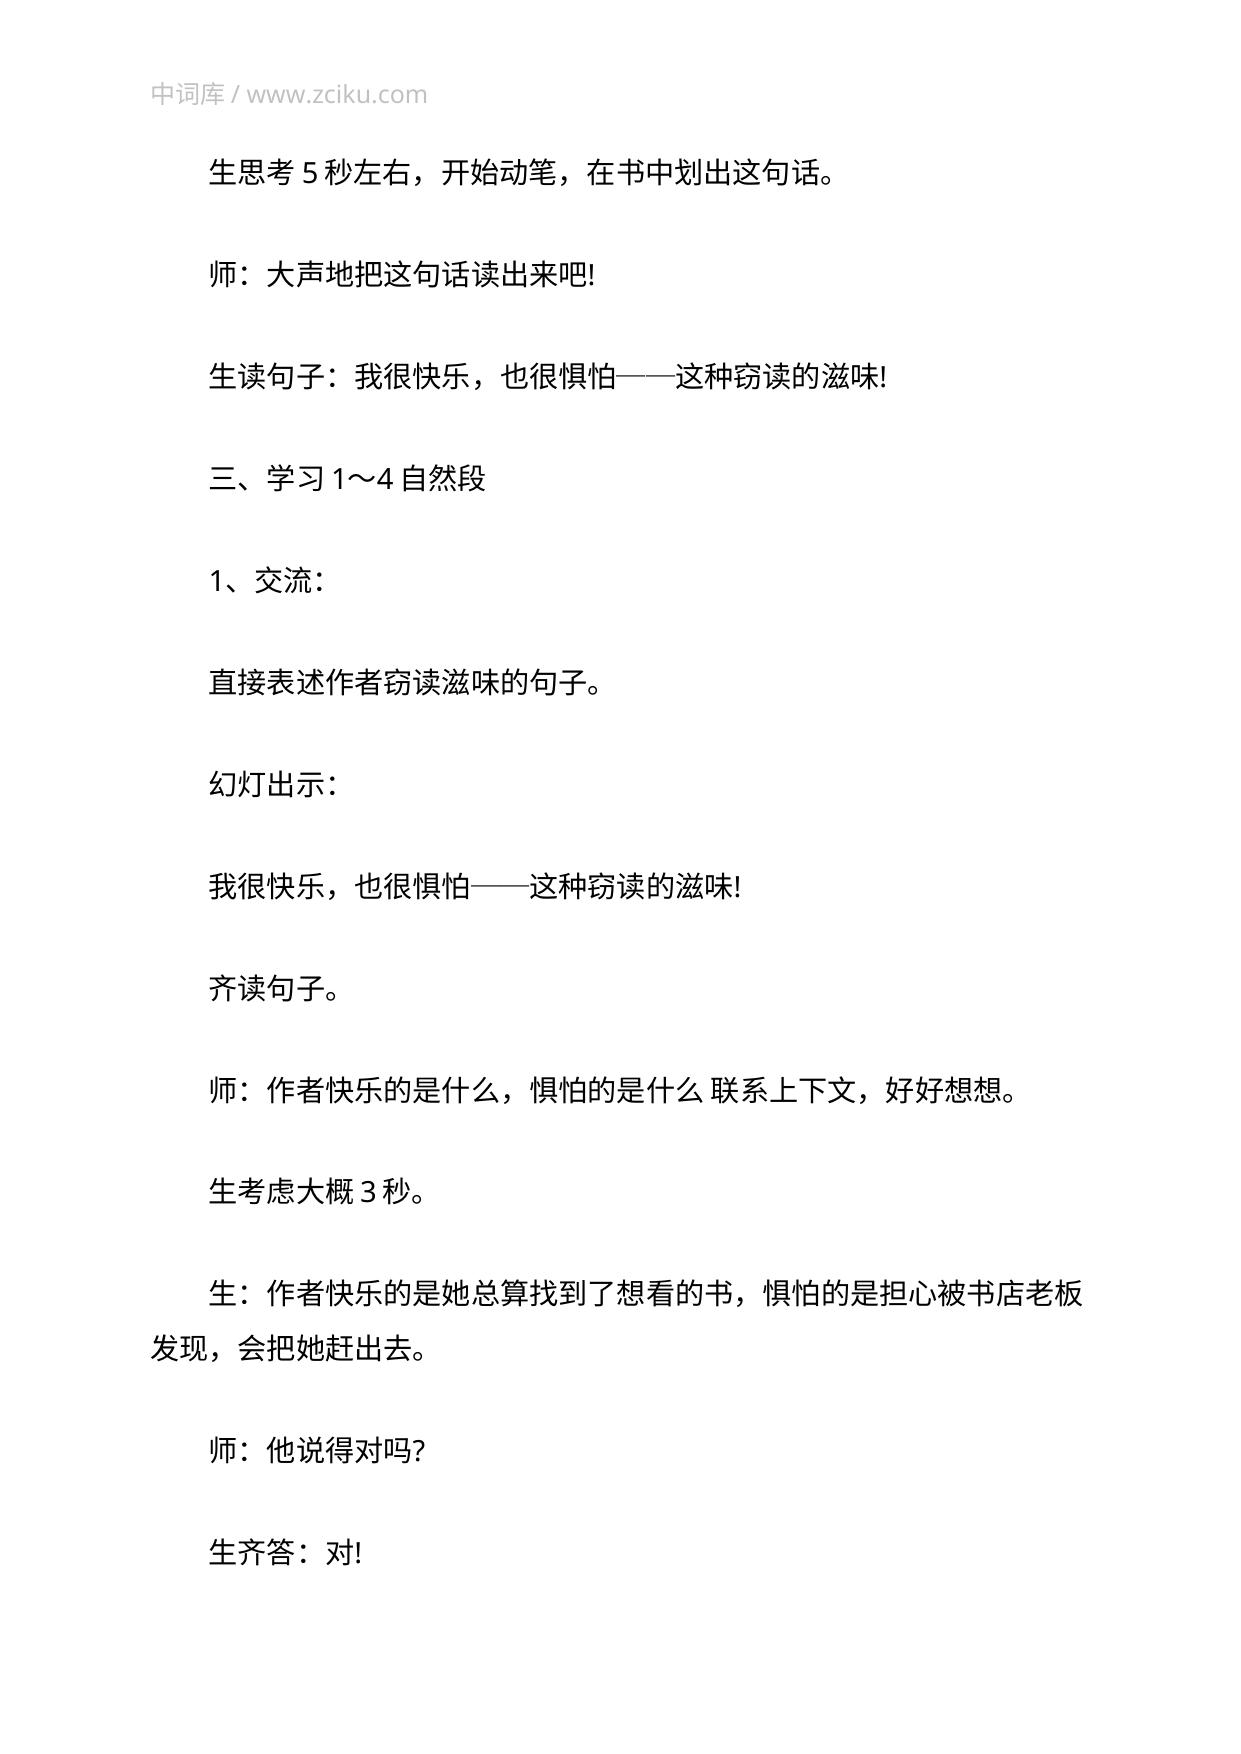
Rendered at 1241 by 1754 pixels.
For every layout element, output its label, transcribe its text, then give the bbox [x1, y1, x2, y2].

text 1、交流： [150, 558, 1090, 600]
text 师：作者快乐的是什么，惧怕的是什么 联系上下文，好好想想。 [150, 1067, 1090, 1109]
text 幻灯出示： [150, 762, 1090, 804]
text 师：他说得对吗? [150, 1428, 1090, 1470]
text 直接表述作者窃读滋味的句子。 [150, 660, 1090, 702]
text 生考虑大概3秒。 [150, 1169, 1090, 1211]
text 生齐答：对! [150, 1529, 1090, 1572]
text 生读句子：我很快乐，也很惧怕──这种窃读的滋味! [150, 354, 1090, 396]
text 生思考5秒左右，开始动笔，在书中划出这句话。 [150, 150, 1090, 192]
text 三、学习1～4自然段 [150, 456, 1090, 498]
text 师：大声地把这句话读出来吧! [150, 252, 1090, 294]
text 生：作者快乐的是她总算找到了想看的书，惧怕的是担心被书店老板发现，会把她赶出去。 [150, 1271, 1090, 1368]
text 我很快乐，也很惧怕──这种窃读的滋味! [150, 863, 1090, 906]
text 齐读句子。 [150, 965, 1090, 1008]
